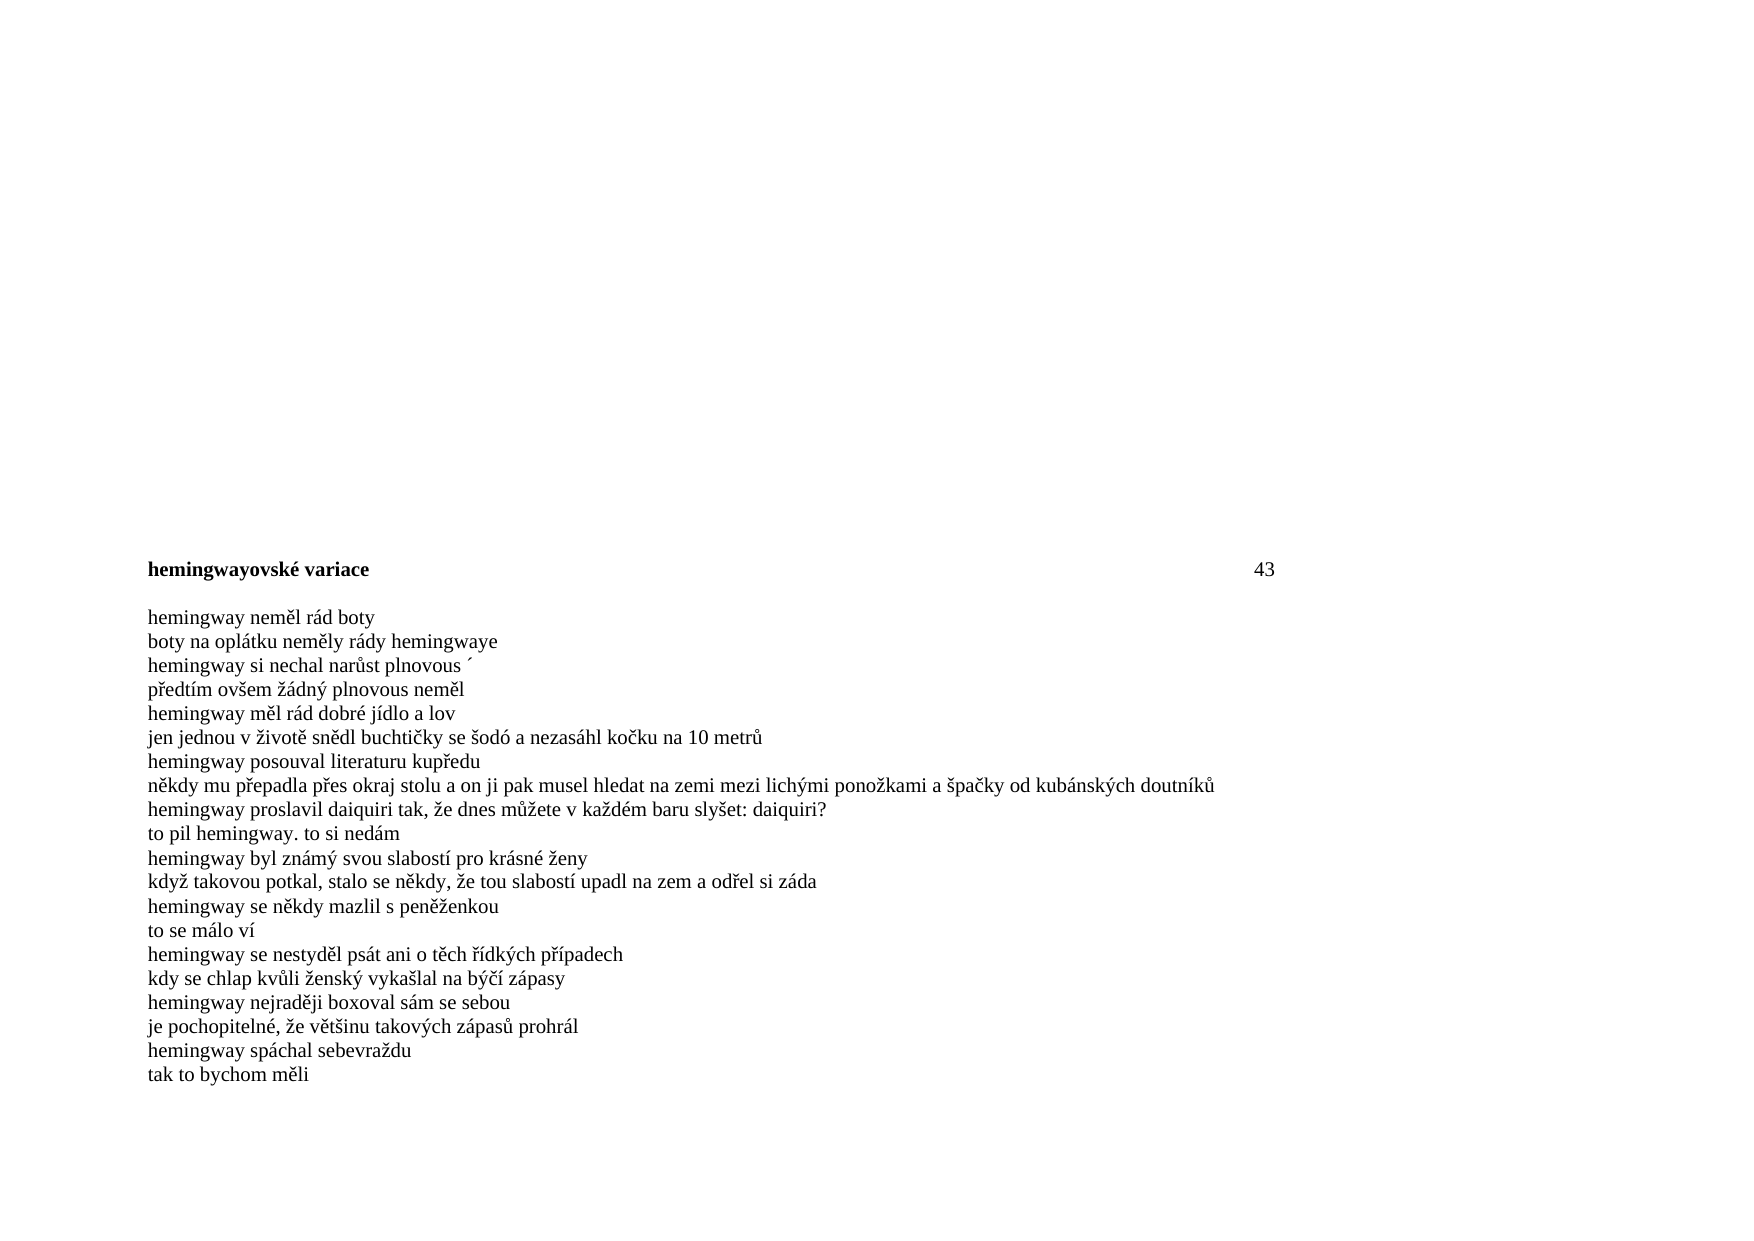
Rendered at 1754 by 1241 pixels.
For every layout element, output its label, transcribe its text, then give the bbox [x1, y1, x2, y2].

text hemingway se nestyděl psát ani o těch řídkých případech [148, 942, 1606, 966]
text tak to bychom měli [148, 1062, 1606, 1086]
text hemingway měl rád dobré jídlo a lov [148, 701, 1606, 725]
text to pil hemingway. to si nedám [148, 821, 1606, 845]
text boty na oplátku neměly rády hemingwaye [148, 629, 1606, 653]
text hemingway nejraději boxoval sám se sebou [148, 990, 1606, 1014]
text hemingwayovské variace 43 [148, 557, 1606, 581]
text jen jednou v životě snědl buchtičky se šodó a nezasáhl kočku na 10 metrů [148, 725, 1606, 749]
text když takovou potkal, stalo se někdy, že tou slabostí upadl na zem a odřel si záda [148, 869, 1606, 893]
text hemingway si nechal narůst plnovous ´ [148, 653, 1606, 677]
text to se málo ví [148, 918, 1606, 942]
text hemingway proslavil daiquiri tak, že dnes můžete v každém baru slyšet: daiquiri? [148, 797, 1606, 821]
text hemingway posouval literaturu kupředu [148, 749, 1606, 773]
text hemingway spáchal sebevraždu [148, 1038, 1606, 1062]
text je pochopitelné, že většinu takových zápasů prohrál [148, 1014, 1606, 1038]
text hemingway neměl rád boty [148, 605, 1606, 629]
text hemingway se někdy mazlil s peněženkou [148, 893, 1606, 918]
text někdy mu přepadla přes okraj stolu a on ji pak musel hledat na zemi mezi lichými ponožkami a špačky od kubánských doutníků [148, 773, 1606, 797]
text hemingway byl známý svou slabostí pro krásné ženy [148, 845, 1606, 869]
text kdy se chlap kvůli ženský vykašlal na býčí zápasy [148, 966, 1606, 990]
text předtím ovšem žádný plnovous neměl [148, 677, 1606, 701]
